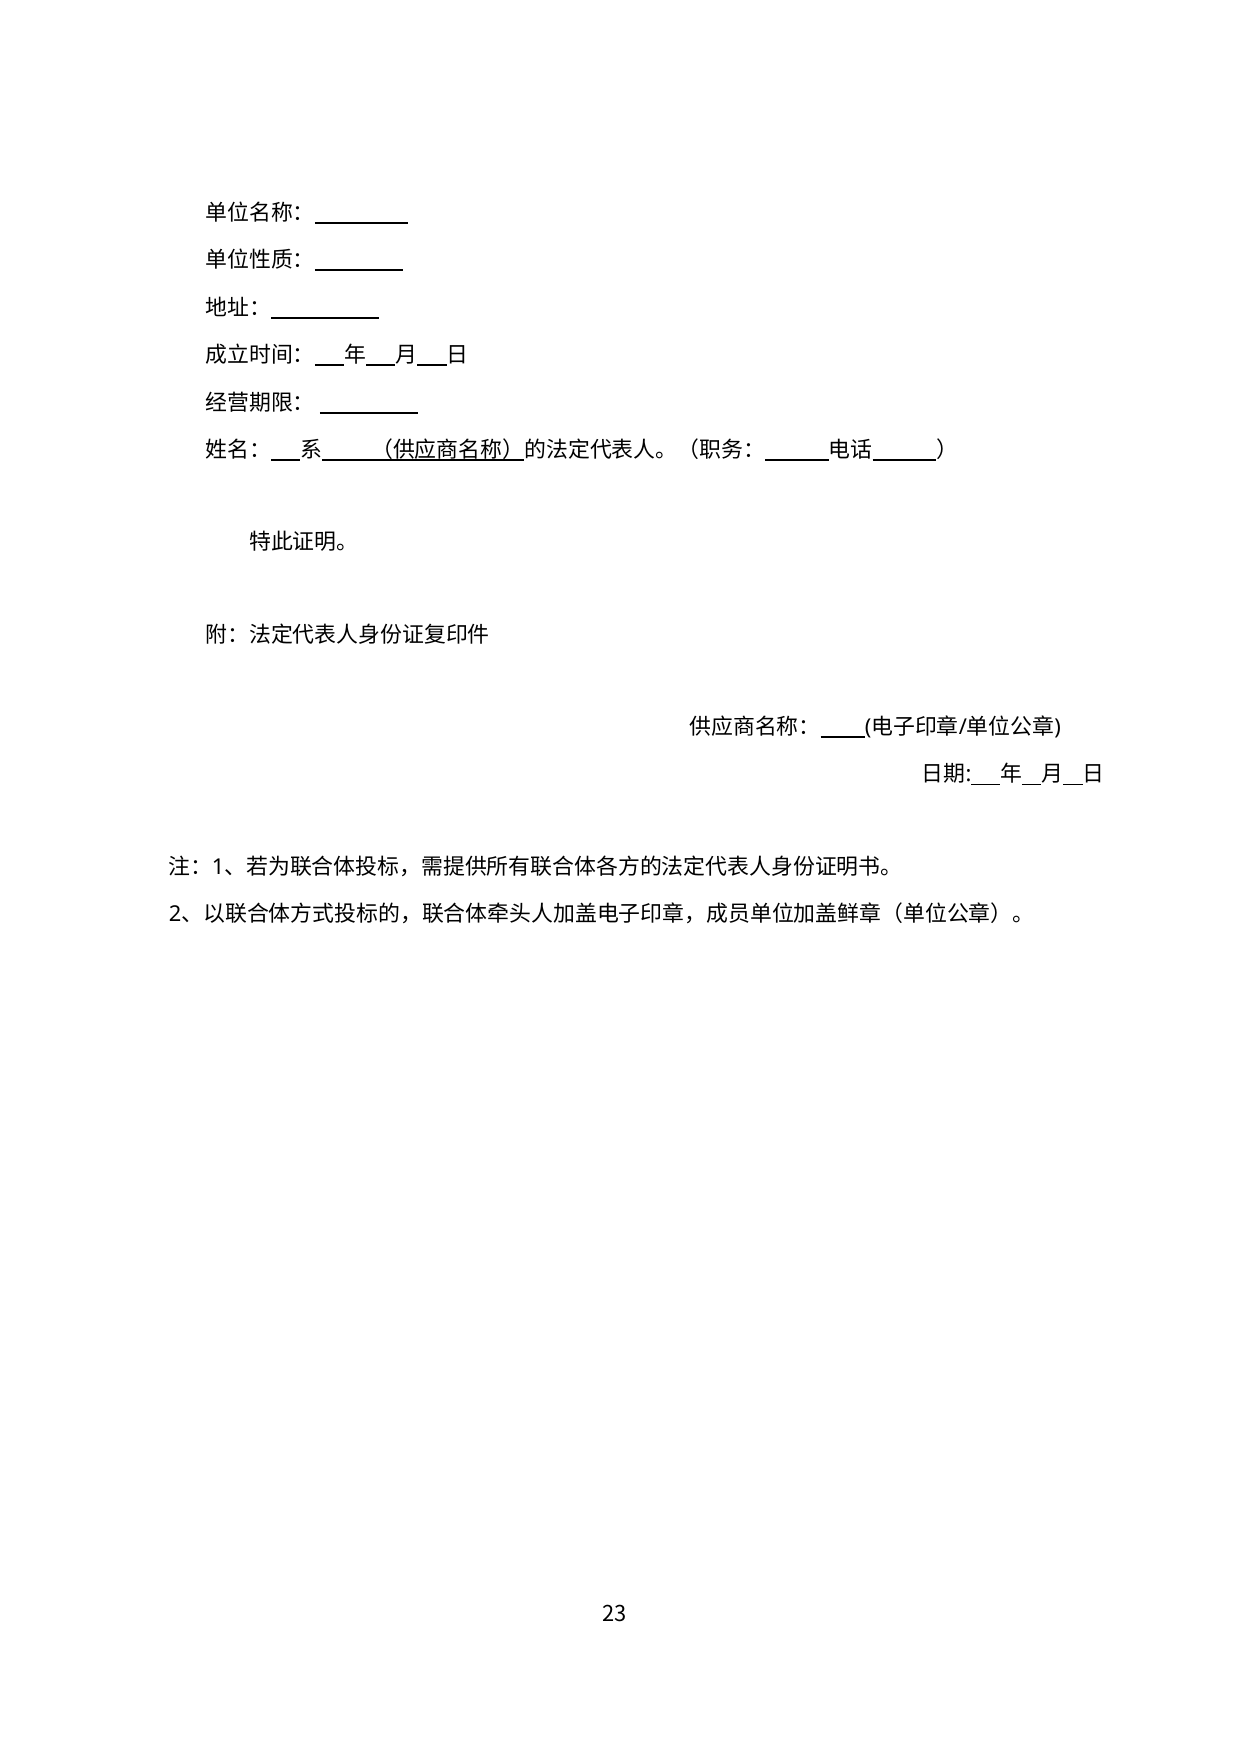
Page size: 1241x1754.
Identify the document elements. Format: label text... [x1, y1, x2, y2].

text 2、以联合体方式投标的，联合体牵头人加盖电子印章，成员单位加盖鲜章（单位公章）。 [124, 896, 1104, 928]
text 日期: 年 月 日 [161, 756, 1104, 788]
text 姓名： 系 （供应商名称）的法定代表人。（职务： 电话 ） [161, 432, 1104, 464]
text 经营期限： [161, 385, 1104, 416]
text 单位名称： [161, 195, 1104, 226]
text 注：1、若为联合体投标，需提供所有联合体各方的法定代表人身份证明书。 [124, 849, 1104, 880]
text 特此证明。 [161, 524, 1104, 556]
text 单位性质： [161, 242, 1104, 274]
text 地址： [161, 290, 1104, 321]
text 附：法定代表人身份证复印件 [161, 617, 1104, 648]
text 供应商名称： (电子印章/单位公章) [124, 709, 1061, 741]
text 成立时间： 年 月 日 [161, 337, 1104, 369]
